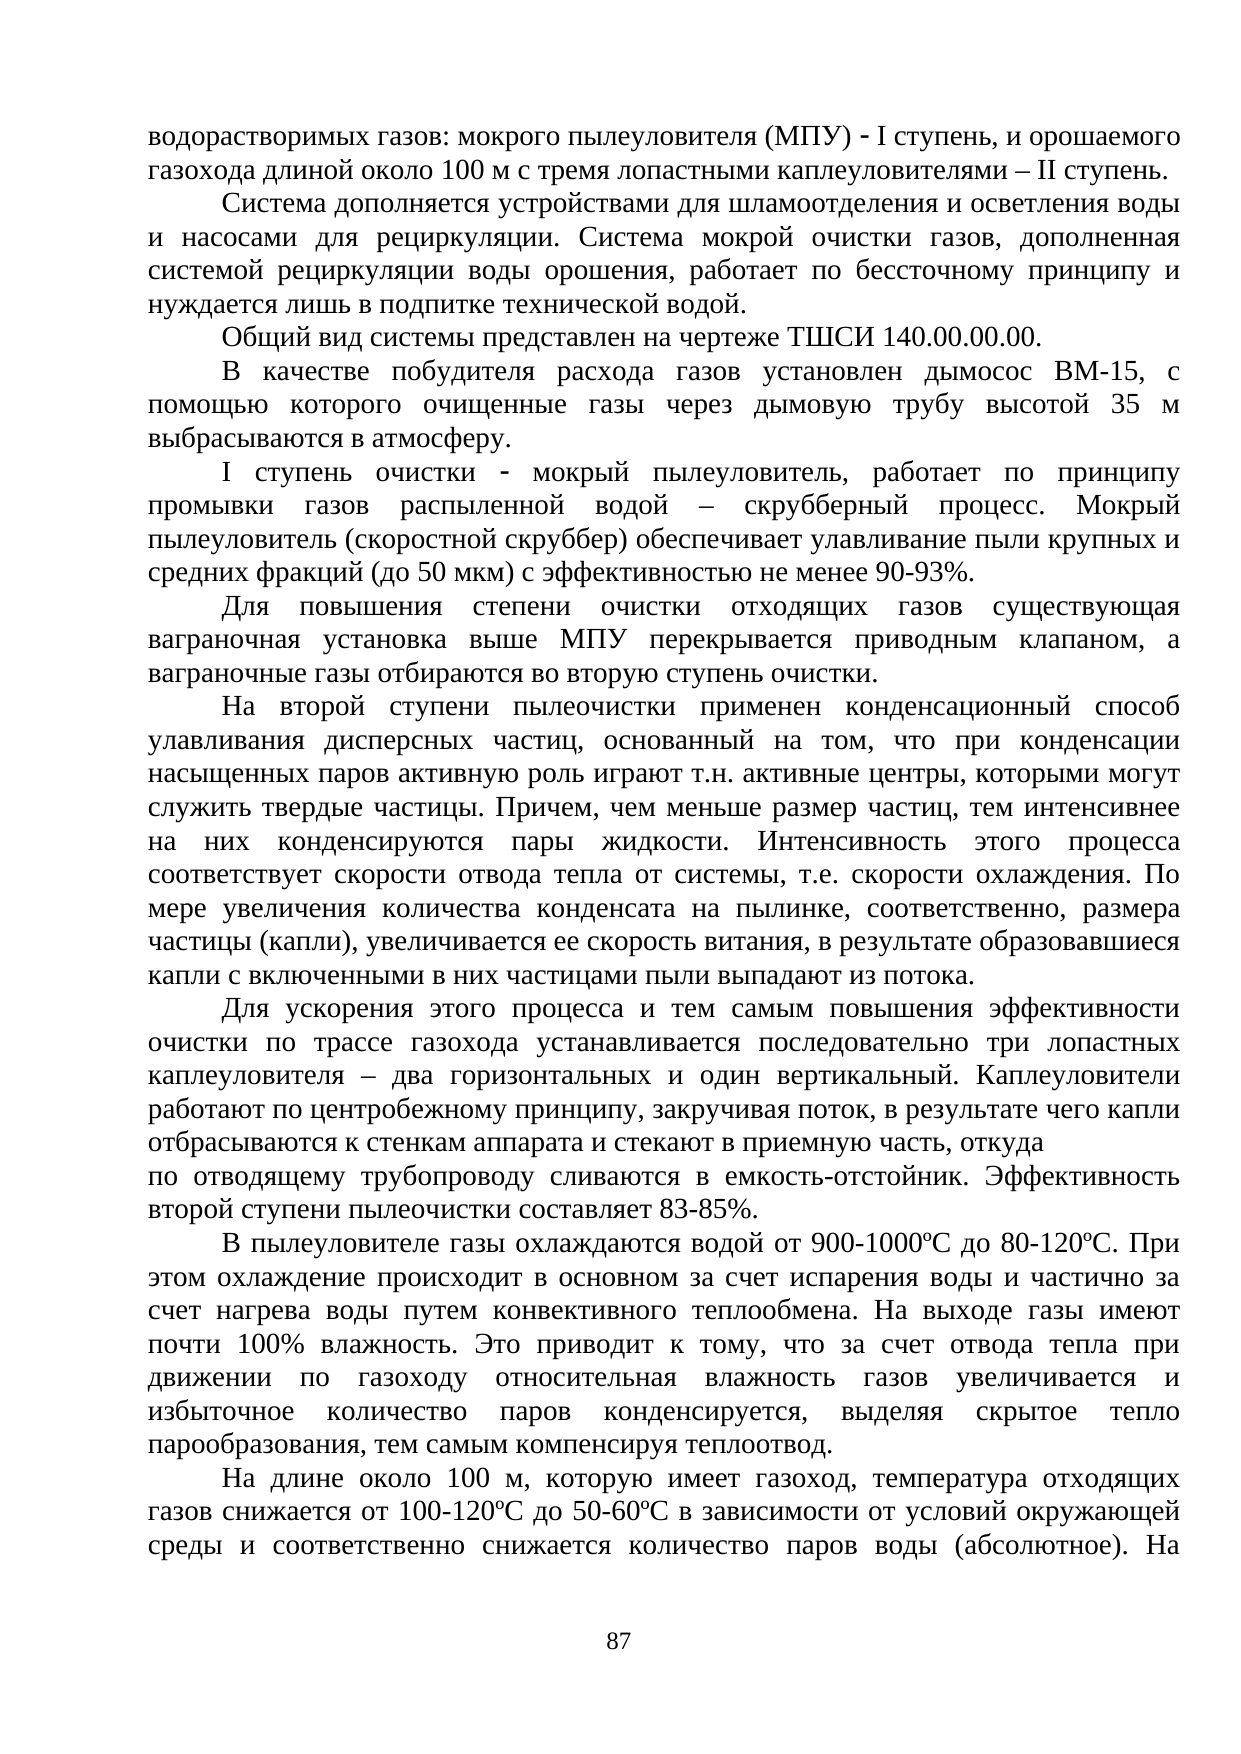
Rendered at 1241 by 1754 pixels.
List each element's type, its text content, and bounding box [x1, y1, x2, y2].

text Общий вид системы представлен на чертеже ТШСИ 140.00.00.00. [148, 319, 1181, 353]
text Для ускорения этого процесса и тем самым повышения эффективности очистки по трассе газохода устанавливается последовательно три лопастных каплеуловителя – два горизонтальных и один вертикальный. Каплеуловители работают по центробежному принципу, закручивая поток, в результате чего капли отбрасываются к стенкам аппарата и стекают в приемную часть, откуда [148, 990, 1181, 1158]
text I ступень очистки мокрый пылеуловитель, работает по принципу промывки газов распыленной водой – скрубберный процесс. Мокрый пылеуловитель (скоростной скруббер) обеспечивает улавливание пыли крупных и средних фракций (до 50 мкм) с эффективностью не менее 90-93%. [148, 454, 1181, 588]
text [148, 118, 1181, 185]
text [148, 1460, 1181, 1561]
text по отводящему трубопроводу сливаются в емкость-отстойник. Эффективность второй ступени пылеочистки составляет 83-85%. [148, 1158, 1181, 1225]
text Система дополняется устройствами для шламоотделения и осветления воды и насосами для рециркуляции. Система мокрой очистки газов, дополненная системой рециркуляции воды орошения, работает по бессточному принципу и нуждается лишь в подпитке технической водой. [148, 185, 1181, 319]
text Для повышения степени очистки отходящих газов существующая ваграночная установка выше МПУ перекрывается приводным клапаном, а ваграночные газы отбираются во вторую ступень очистки. [148, 588, 1181, 688]
text В пылеуловителе газы охлаждаются водой от 900-1000ºС до 80-120ºС. При этом охлаждение происходит в основном за счет испарения воды и частично за счет нагрева воды путем конвективного теплообмена. На выходе газы имеют почти 100% влажность. Это приводит к тому, что за счет отвода тепла при движении по газоходу относительная влажность газов увеличивается и избыточное количество паров конденсируется, выделяя скрытое тепло парообразования, тем самым компенсируя теплоотвод. [148, 1225, 1181, 1460]
text В качестве побудителя расхода газов установлен дымосос ВМ-15, с помощью которого очищенные газы через дымовую трубу высотой выбрасываются в атмосферу. [148, 353, 1181, 454]
text На второй ступени пылеочистки применен конденсационный способ улавливания дисперсных частиц, основанный на том, что при конденсации насыщенных паров активную роль играют т.н. активные центры, которыми могут служить твердые частицы. Причем, чем меньше размер частиц, тем интенсивнее на них конденсируются пары жидкости. Интенсивность этого процесса соответствует скорости отвода тепла от системы, т.е. скорости охлаждения. По мере увеличения количества конденсата на пылинке, соответственно, размера частицы (капли), увеличивается ее скорость витания, в результате образовавшиеся капли с включенными в них частицами пыли выпадают из потока. [148, 688, 1181, 990]
